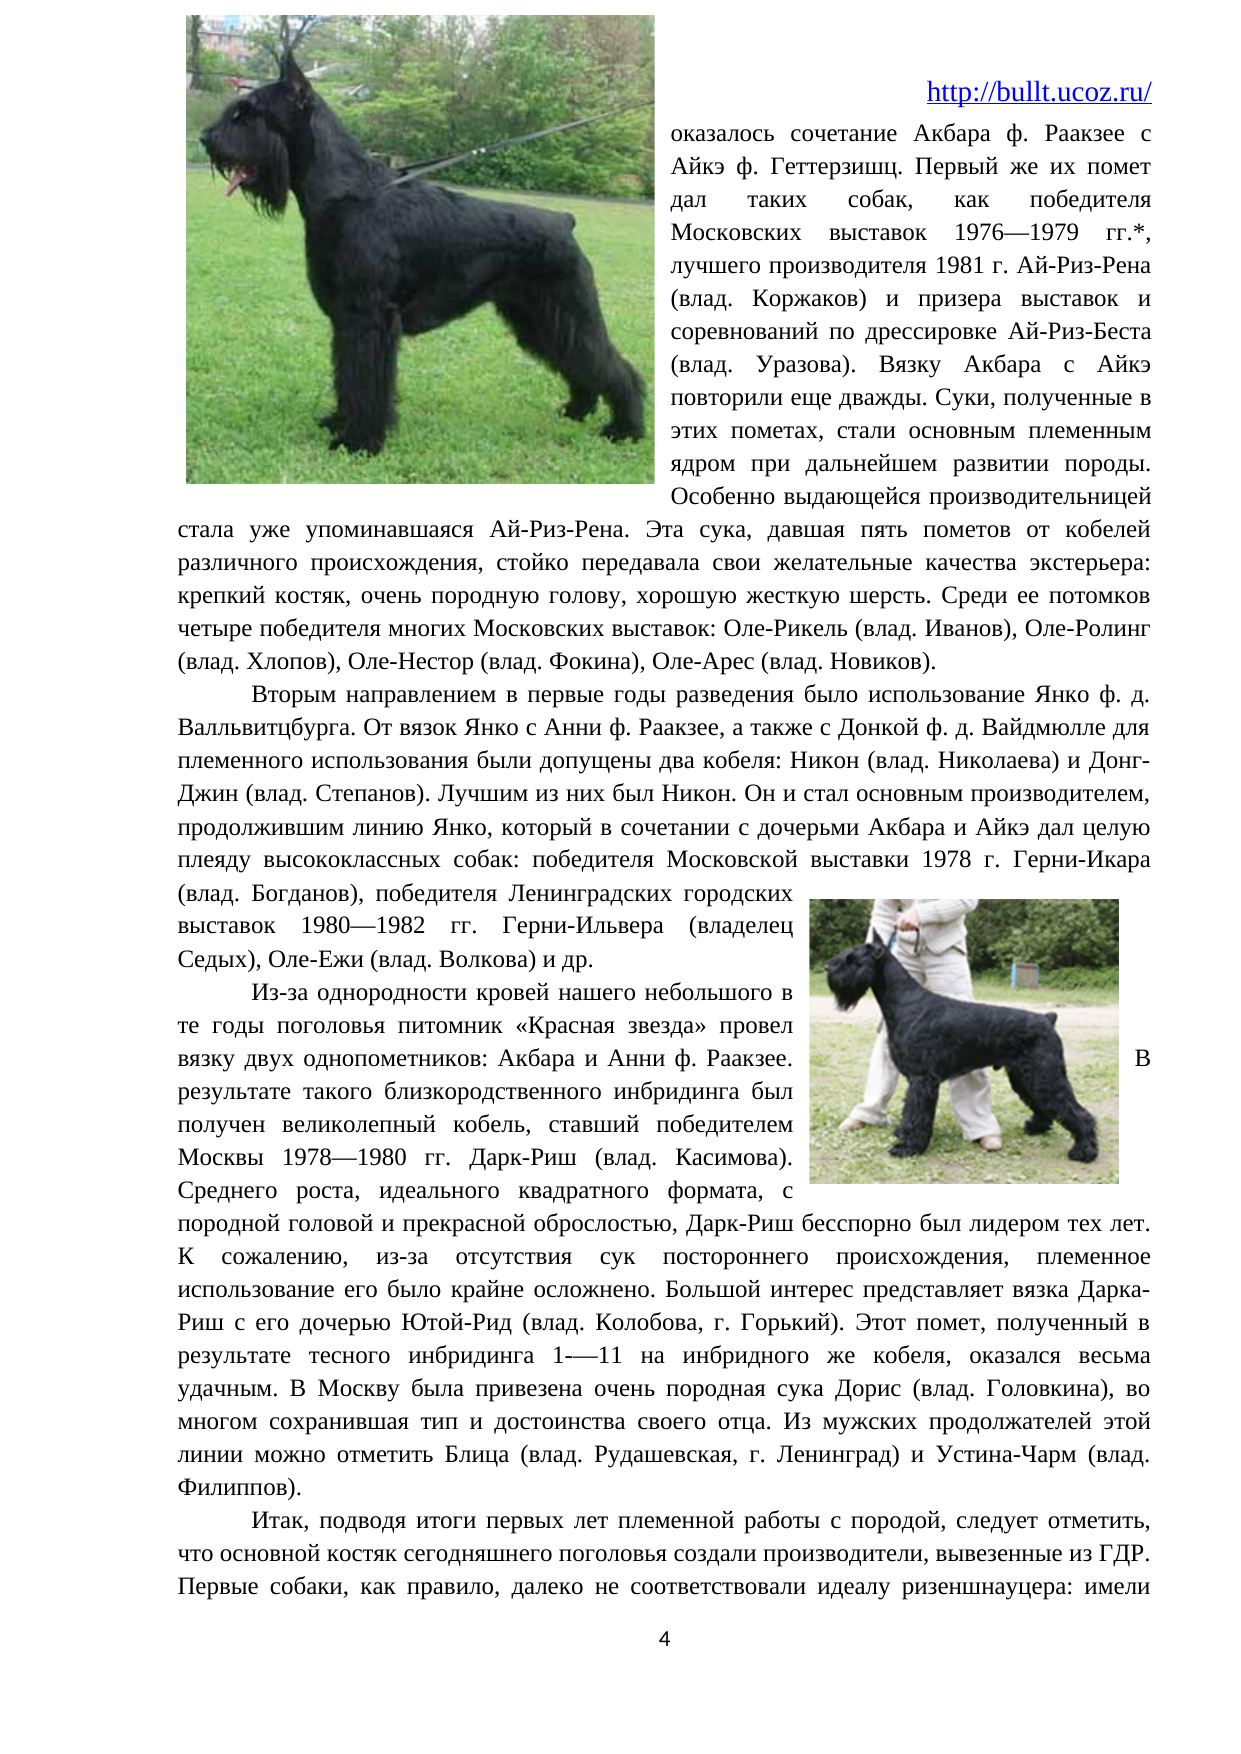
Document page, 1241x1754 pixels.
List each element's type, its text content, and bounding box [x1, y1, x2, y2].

picture [809, 899, 1119, 1184]
text Вторым направлением в первые годы разведения было использование Янко ф. д. Валльвитцбурга. От вязок Янко с Анни ф. Раакзее, а также с Донкой ф. д. Вайдмюлле для племенного использования были допущены два кобеля: Никон (влад. Николаева) и Донг-Джин (влад. Степанов). Лучшим из них был Никон. Он и стал основным производителем, продолжившим линию Янко, который в сочетании с дочерьми Акбара и Айкэ дал целую плеяду высококлассных собак: победителя Московской выставки 1978 г. Герни-Икара (влад. Богданов), победителя Ленинградских городских выставок 1980—1982 гг. Герни-Ильвера (владелец Седых), Оле-Ежи (влад. Волкова) и др. [177, 679, 1152, 972]
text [177, 1505, 1152, 1600]
picture [186, 15, 655, 484]
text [177, 118, 1152, 675]
text Из-за однородности кровей нашего небольшого в те годы поголовья питомник «Красная звезда» провел вязку двух однопометников: Акбара и Анни ф. Раакзее. В результате такого близкородственного инбридинга был получен великолепный кобель, ставший победителем Москвы 1978—1980 гг. Дарк-Риш (влад. Касимова). Среднего роста, идеального квадратного формата, с породной головой и прекрасной оброслостью, Дарк-Риш бесспорно был лидером тех лет. К сожалению, из-за отсутствия сук постороннего происхождения, племенное использование его было крайне осложнено. Большой интерес представляет вязка Дарка-Риш с его дочерью Ютой-Рид (влад. Колобова, г. Горький). Этот помет, полученный в результате тесного инбридинга 1-—11 на инбридного же кобеля, оказался весьма удачным. В Москву была привезена очень породная сука Дорис (влад. Головкина), во многом сохранившая тип и достоинства своего отца. Из мужских продолжателей этой линии можно отметить Блица (влад. Рудашевская, г. Ленинград) и Устина-Чарм (влад. Филиппов). [177, 977, 1152, 1501]
